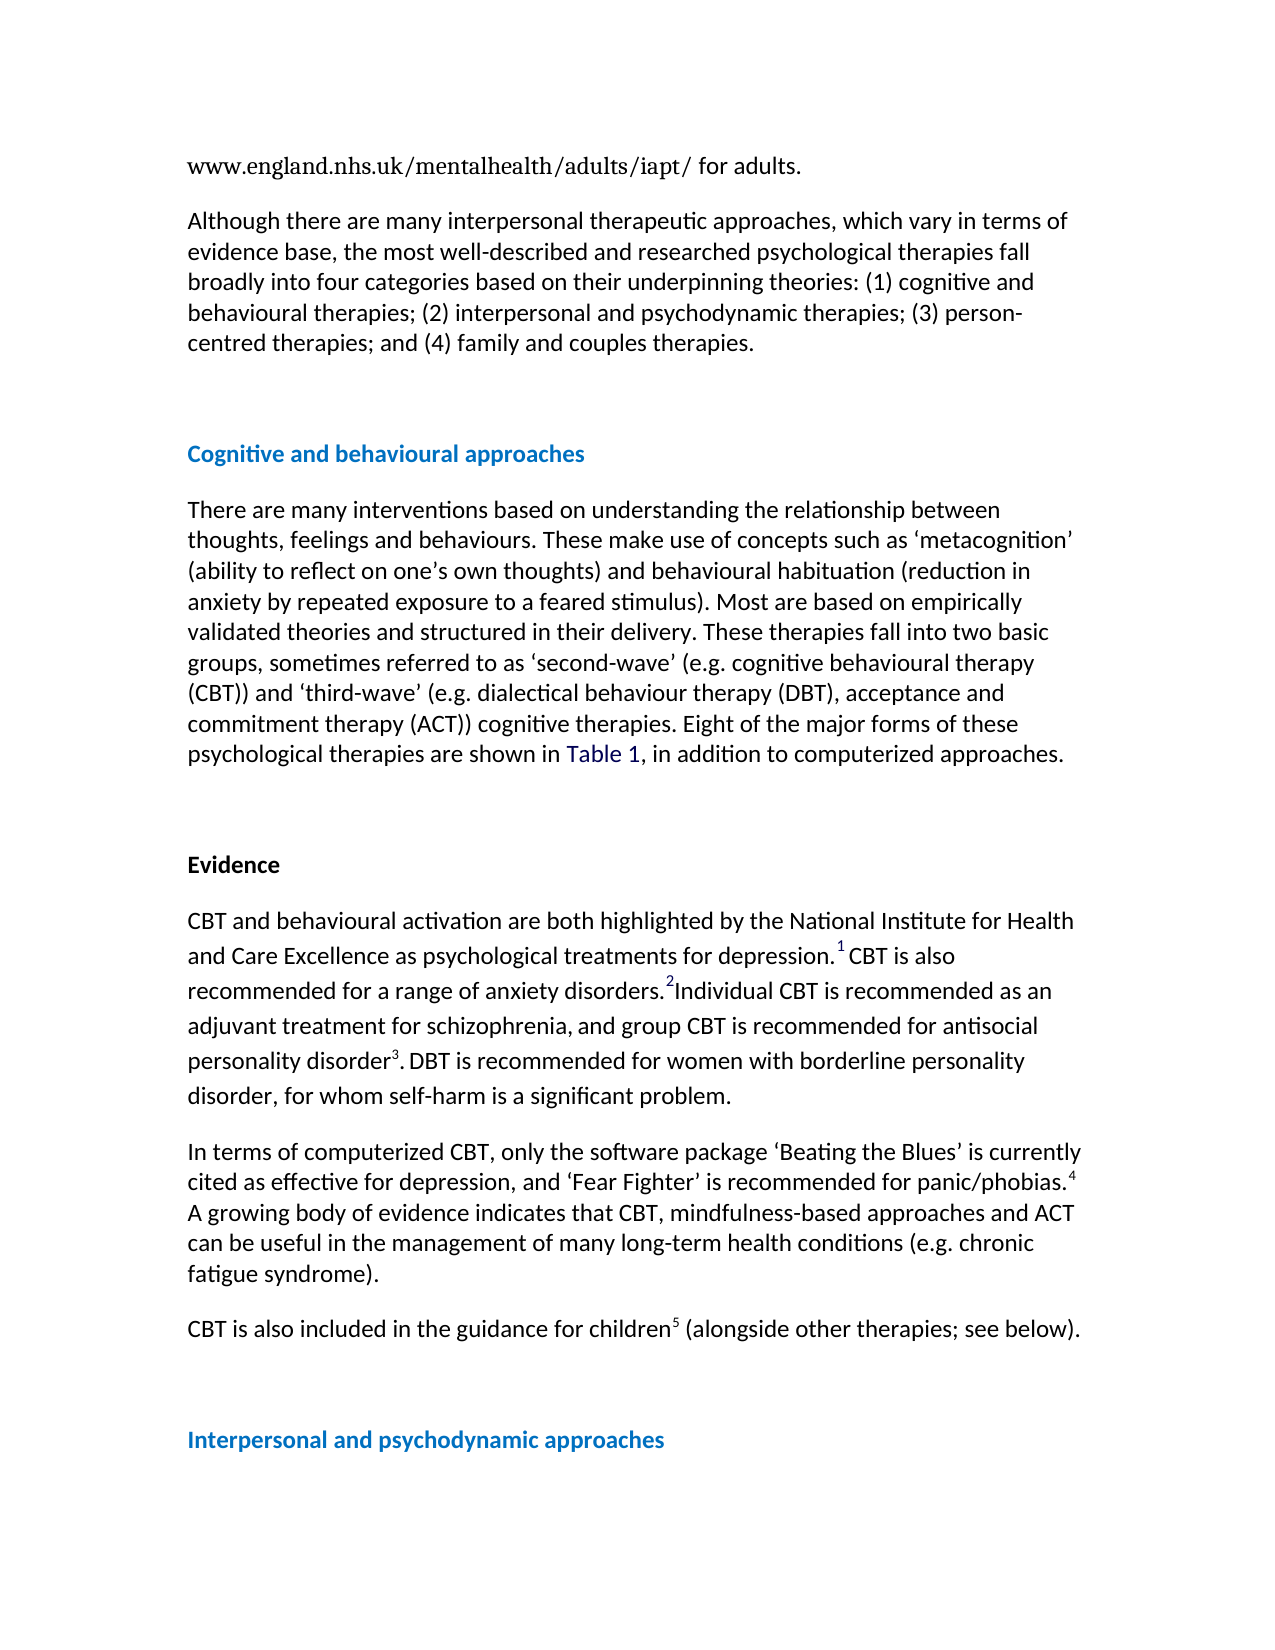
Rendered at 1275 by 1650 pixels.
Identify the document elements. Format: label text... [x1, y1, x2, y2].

text CBT and behavioural activation are both highlighted by the National Institute for Health and Care Excellence as psychological treatments for depression.1 CBT is also recommended for a range of anxiety disorders.2Individual CBT is recommended as an adjuvant treatment for schizophrenia, and group CBT is recommended for antisocial personality disorder3. DBT is recommended for women with borderline personality disorder, for whom self-harm is a significant problem. [187, 905, 1087, 1111]
text Evidence [187, 849, 1087, 880]
text Although there are many interpersonal therapeutic approaches, which vary in terms of evidence base, the most well-described and researched psychological therapies fall broadly into four categories based on their underpinning theories: (1) cognitive and behavioural therapies; (2) interpersonal and psychodynamic therapies; (3) person-centred therapies; and (4) family and couples therapies. [187, 206, 1087, 358]
text CBT is also included in the guidance for children5 (alongside other therapies; see below). [187, 1313, 1087, 1344]
text Cognitive and behavioural approaches [187, 439, 1087, 469]
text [187, 150, 1087, 181]
text Interpersonal and psychodynamic approaches [187, 1424, 1087, 1455]
text In terms of computerized CBT, only the software package ‘Beating the Blues’ is currently cited as effective for depression, and ‘Fear Fighter’ is recommended for panic/phobias.4 A growing body of evidence indicates that CBT, mindfulness-based approaches and ACT can be useful in the management of many long-term health conditions (e.g. chronic fatigue syndrome). [187, 1136, 1087, 1288]
text There are many interventions based on understanding the relationship between thoughts, feelings and behaviours. These make use of concepts such as ‘metacognition’ (ability to reflect on one’s own thoughts) and behavioural habituation (reduction in anxiety by repeated exposure to a feared stimulus). Most are based on empirically validated theories and structured in their delivery. These therapies fall into two basic groups, sometimes referred to as ‘second-wave’ (e.g. cognitive behavioural therapy (CBT)) and ‘third-wave’ (e.g. dialectical behaviour therapy (DBT), acceptance and commitment therapy (ACT)) cognitive therapies. Eight of the major forms of these psychological therapies are shown in Table 1, in addition to computerized approaches. [187, 494, 1087, 769]
